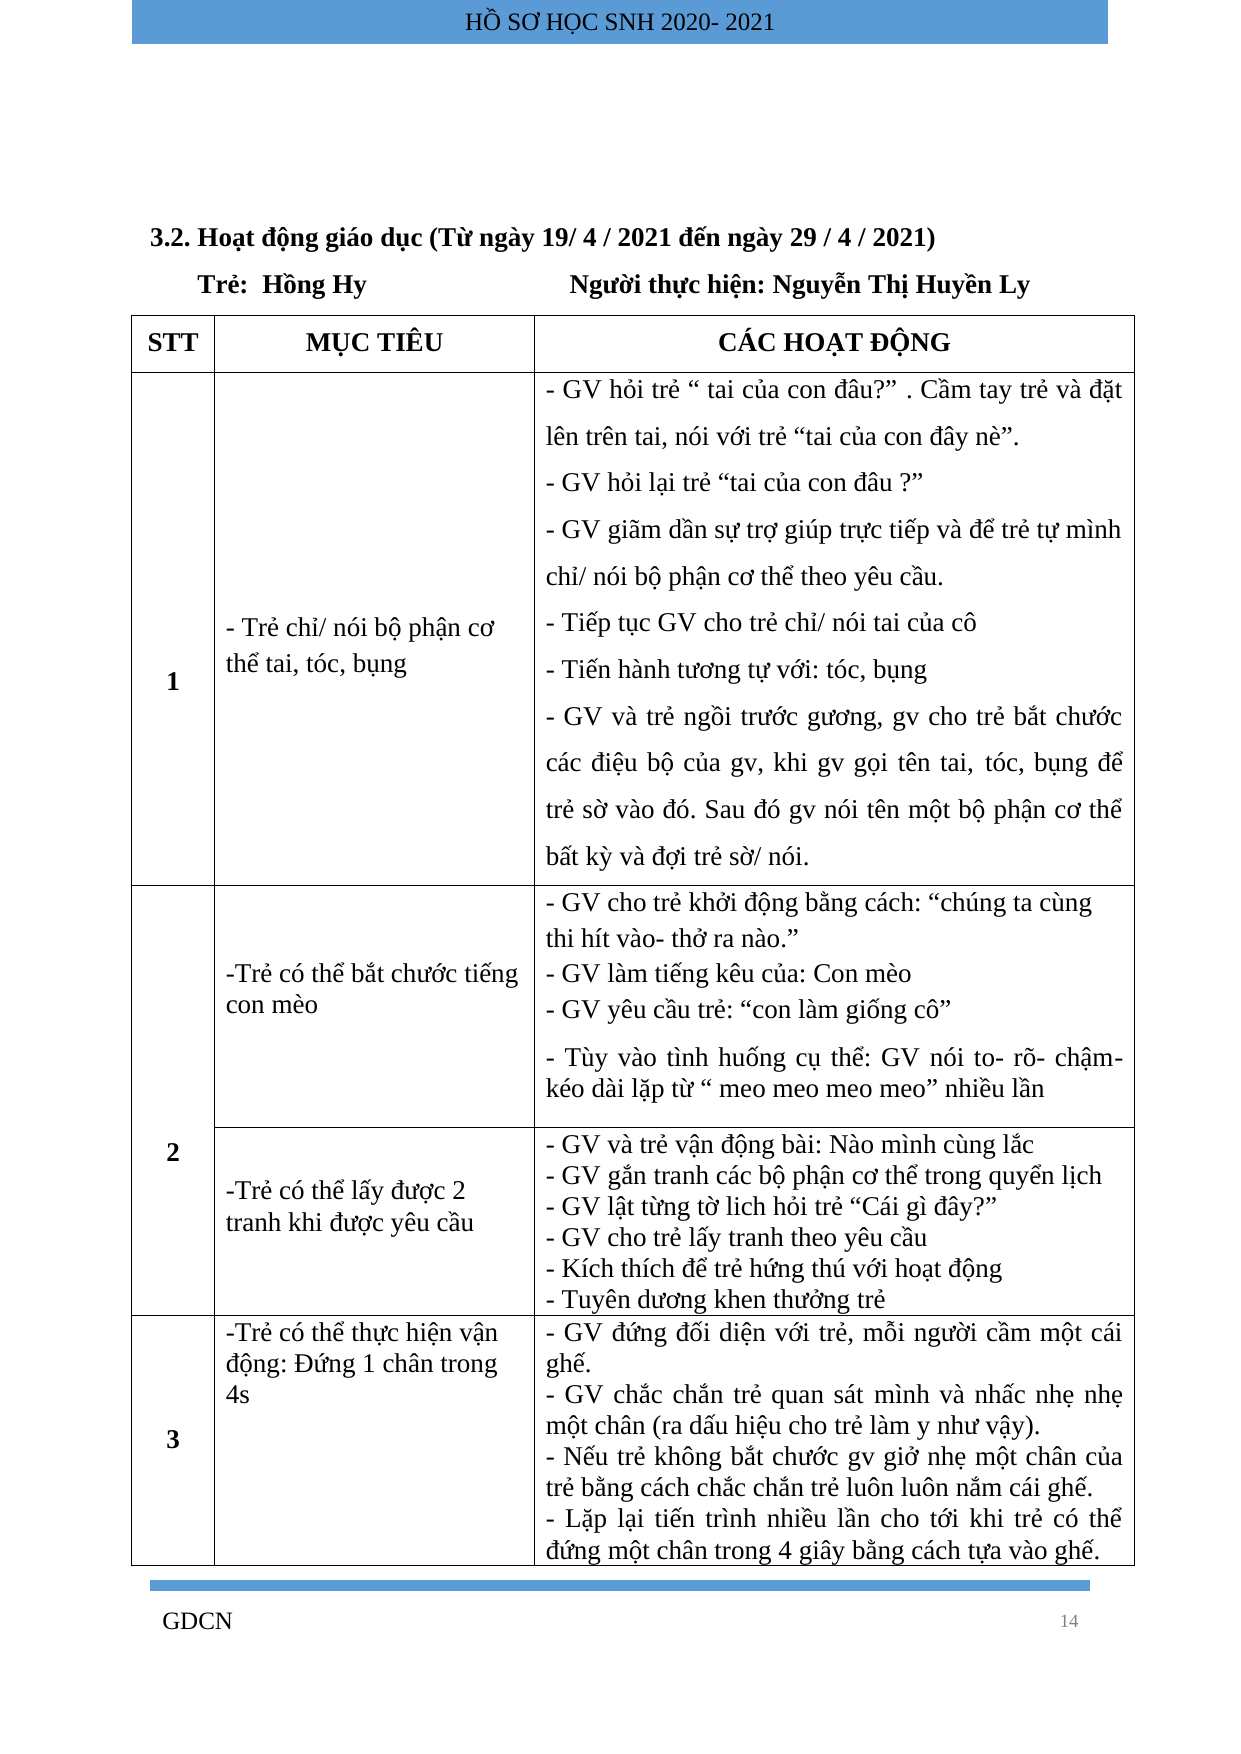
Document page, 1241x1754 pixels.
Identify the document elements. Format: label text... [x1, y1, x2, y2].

table_cell -Trẻ có thể bắt chước tiếng con mèo [215, 886, 534, 1127]
table_header MỤC TIÊU [215, 316, 534, 372]
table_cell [215, 1316, 534, 1565]
text Trẻ: Hồng Hy Người thực hiện: Nguyễn Thị Huyền Ly [150, 268, 1090, 299]
table_header CÁC HOẠT ĐỘNG [535, 316, 1134, 372]
table_header STT [132, 316, 214, 372]
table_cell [535, 1316, 1134, 1565]
table_cell -Trẻ có thể lấy được 2 tranh khi được yêu cầu [215, 1128, 534, 1315]
table_cell 1 [132, 373, 214, 885]
table_cell - GV hỏi trẻ “ tai của con đâu?” . Cầm tay trẻ và đặt lên trên tai, nói với trẻ “tai của con đây nè”. - GV hỏi lại trẻ “tai của con đâu ?” - GV giãm dần sự trợ giúp trực tiếp và để trẻ tự mình chỉ/ nói bộ phận cơ thể theo yêu cầu. - Tiếp tục GV cho trẻ chỉ/ nói tai của cô - Tiến hành tương tự với: tóc, bụng - GV và trẻ ngồi trước gương, gv cho trẻ bắt chước các điệu bộ của gv, khi gv gọi tên tai, tóc, bụng để trẻ sờ vào đó. Sau đó gv nói tên một bộ phận cơ thể bất kỳ và đợi trẻ sờ/ nói. [535, 373, 1134, 885]
table_cell - GV cho trẻ khởi động bằng cách: “chúng ta cùng thi hít vào- thở ra nào.” - GV làm tiếng kêu của: Con mèo - GV yêu cầu trẻ: “con làm giống cô” - Tùy vào tình huống cụ thể: GV nói to- rõ- chậm- kéo dài lặp từ “ meo meo meo meo” nhiều lần [535, 886, 1134, 1127]
table_cell 3 [132, 1316, 214, 1565]
text 3.2. Hoạt động giáo dục (Từ ngày 19/ 4 / 2021 đến ngày 29 / 4 / 2021) [150, 221, 1090, 253]
table_cell - Trẻ chỉ/ nói bộ phận cơ thể tai, tóc, bụng [215, 373, 534, 885]
table_cell - GV và trẻ vận động bài: Nào mình cùng lắc - GV gắn tranh các bộ phận cơ thể trong quyển lịch - GV lật từng tờ lich hỏi trẻ “Cái gì đây?” - GV cho trẻ lấy tranh theo yêu cầu - Kích thích để trẻ hứng thú với hoạt động - Tuyên dương khen thưởng trẻ [535, 1128, 1134, 1315]
table_cell 2 [132, 886, 214, 1315]
